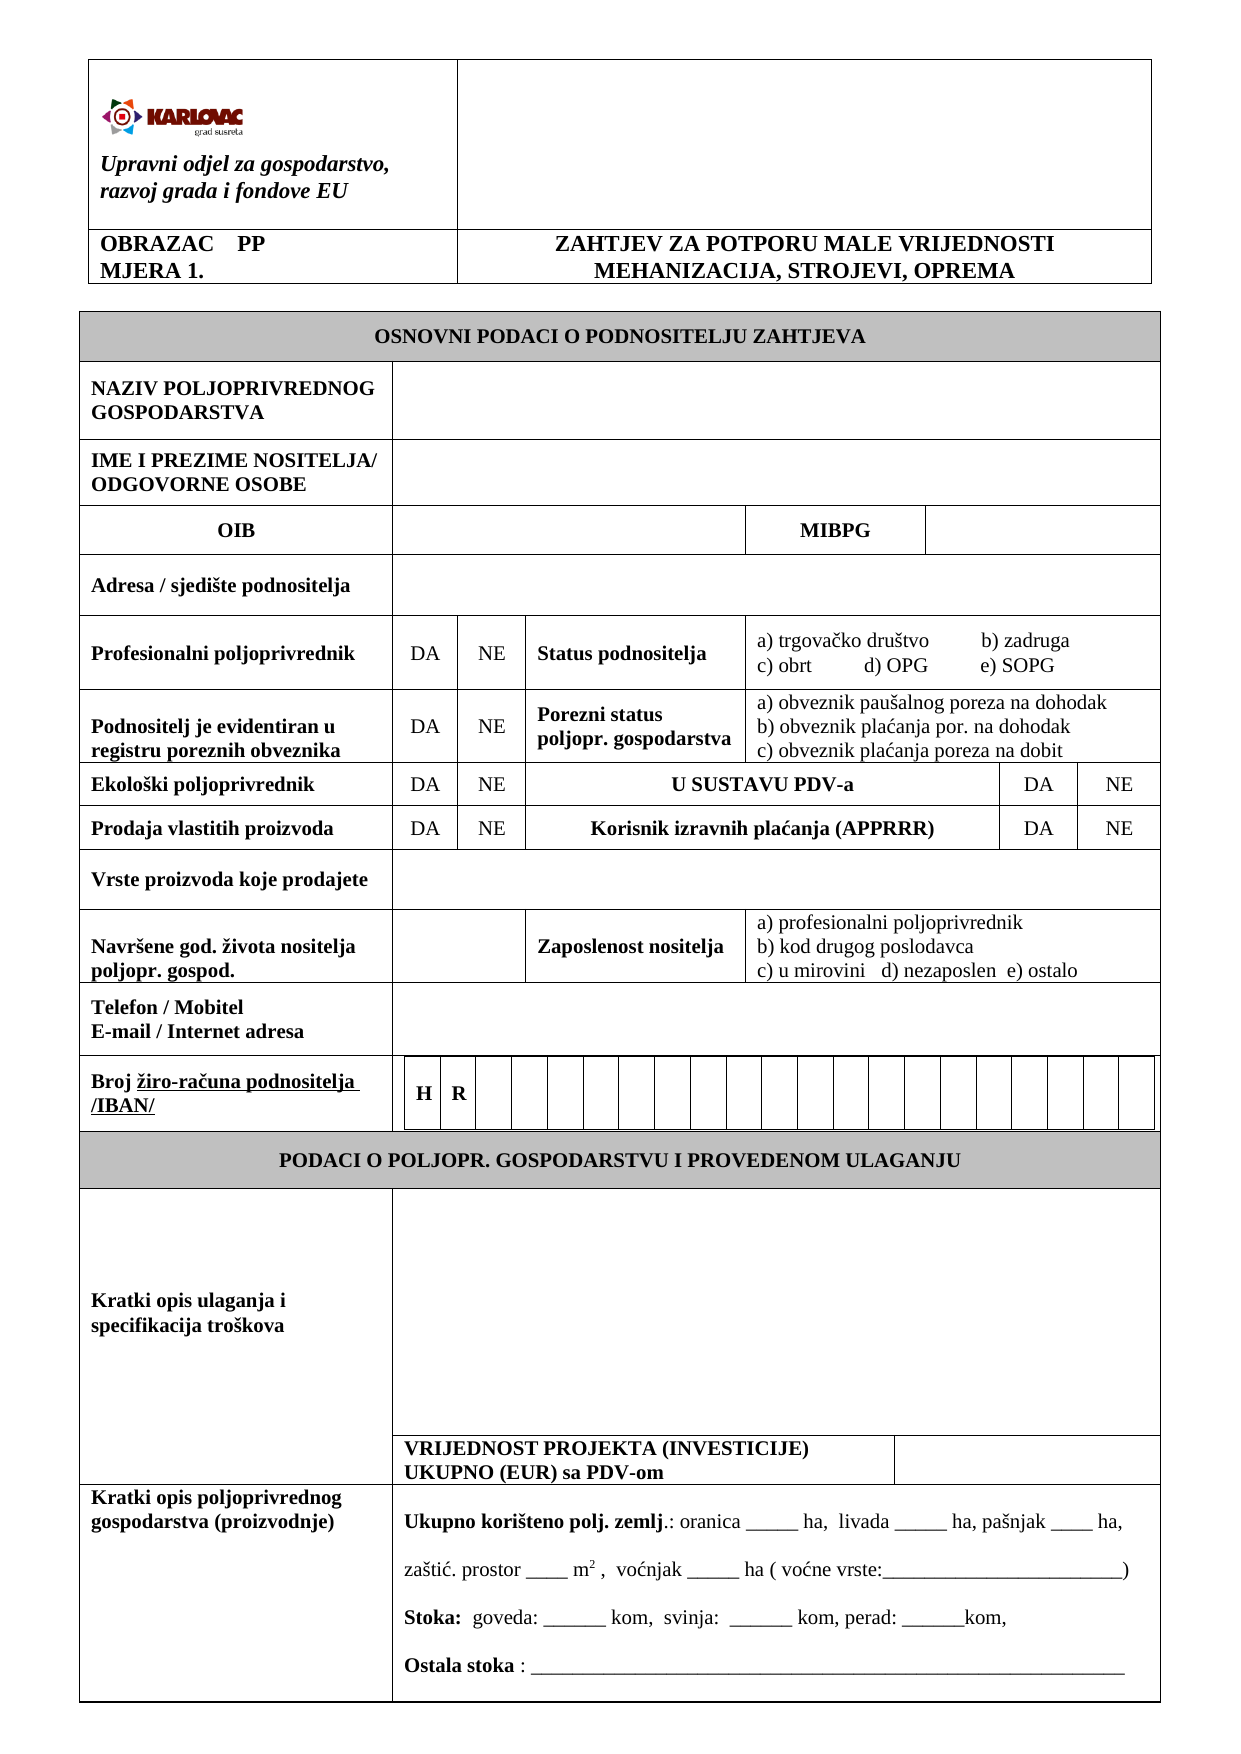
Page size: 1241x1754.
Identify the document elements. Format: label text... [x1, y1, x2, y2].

table_cell [393, 1189, 1160, 1435]
picture [99, 86, 247, 151]
table_cell a) profesionalni poljoprivrednik b) kod drugog poslodavca c) u mirovini d) nezaposlen e) ostalo [746, 910, 1160, 982]
table_cell PODACI O POLJOPR. GOSPODARSTVU I PROVEDENOM ULAGANJU [80, 1132, 1160, 1188]
table_cell VRIJEDNOST PROJEKTA (INVESTICIJE) UKUPNO (EUR) sa PDV-om [393, 1436, 894, 1484]
table_cell Profesionalni poljoprivrednik [80, 616, 392, 689]
table_cell [393, 506, 745, 554]
table_cell DA [393, 806, 457, 849]
table_cell a) trgovačko društvo b) zadruga c) obrt d) OPG e) SOPG [746, 616, 1160, 689]
table_cell [393, 910, 525, 982]
table_cell NE [458, 806, 525, 849]
table_cell NAZIV POLJOPRIVREDNOG GOSPODARSTVA [80, 362, 392, 438]
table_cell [393, 1485, 1160, 1701]
table_cell [393, 555, 1160, 615]
table_header OSNOVNI PODACI O PODNOSITELJU ZAHTJEVA [80, 312, 1160, 361]
table_cell NE [458, 616, 525, 689]
table_cell Status podnositelja [526, 616, 745, 689]
table_cell OBRAZAC PP MJERA 1. [89, 230, 457, 283]
table_cell Zaposlenost nositelja [526, 910, 745, 982]
table_cell Broj žiro-računa podnositelja /IBAN/ [80, 1056, 392, 1131]
table_cell [393, 850, 1160, 909]
table_cell [926, 506, 1160, 554]
table_cell DA [1000, 806, 1077, 849]
table_header Upravni odjel za gospodarstvo, razvoj grada i fondove EU [89, 60, 457, 229]
table_cell DA [393, 763, 457, 805]
table_cell NE [458, 690, 525, 762]
table_cell Kratki opis ulaganja i specifikacija troškova [80, 1189, 392, 1484]
table_cell IME I PREZIME NOSITELJA/ ODGOVORNE OSOBE [80, 440, 392, 505]
table_cell NE [1078, 763, 1160, 805]
table_cell Porezni status poljopr. gospodarstva [526, 690, 745, 762]
table_cell Adresa / sjedište podnositelja [80, 555, 392, 615]
table_cell Prodaja vlastitih proizvoda [80, 806, 392, 849]
table_cell Telefon / Mobitel E-mail / Internet adresa [80, 983, 392, 1055]
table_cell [80, 1485, 392, 1701]
table_cell [393, 1056, 1160, 1131]
table_cell [393, 440, 1160, 505]
table_cell Ekološki poljoprivrednik [80, 763, 392, 805]
table_cell [393, 983, 1160, 1055]
table_cell DA [393, 690, 457, 762]
table_cell U SUSTAVU PDV-a [526, 763, 999, 805]
table_cell MIBPG [746, 506, 925, 554]
table_cell Vrste proizvoda koje prodajete [80, 850, 392, 909]
table_cell Korisnik izravnih plaćanja (APPRRR) [526, 806, 999, 849]
table_cell DA [393, 616, 457, 689]
table_cell Navršene god. života nositelja poljopr. gospod. [80, 910, 392, 982]
table_cell [895, 1436, 1160, 1484]
table_cell DA [1000, 763, 1077, 805]
table_header [458, 60, 1151, 229]
table_cell [393, 362, 1160, 438]
table_cell NE [1078, 806, 1160, 849]
table_cell NE [458, 763, 525, 805]
table_cell a) obveznik paušalnog poreza na dohodak b) obveznik plaćanja por. na dohodak c) obveznik plaćanja poreza na dobit [746, 690, 1160, 762]
table_cell OIB [80, 506, 392, 554]
table_cell ZAHTJEV ZA POTPORU MALE VRIJEDNOSTI MEHANIZACIJA, STROJEVI, OPREMA [458, 230, 1151, 283]
table_cell Podnositelj je evidentiran u registru poreznih obveznika [80, 690, 392, 762]
